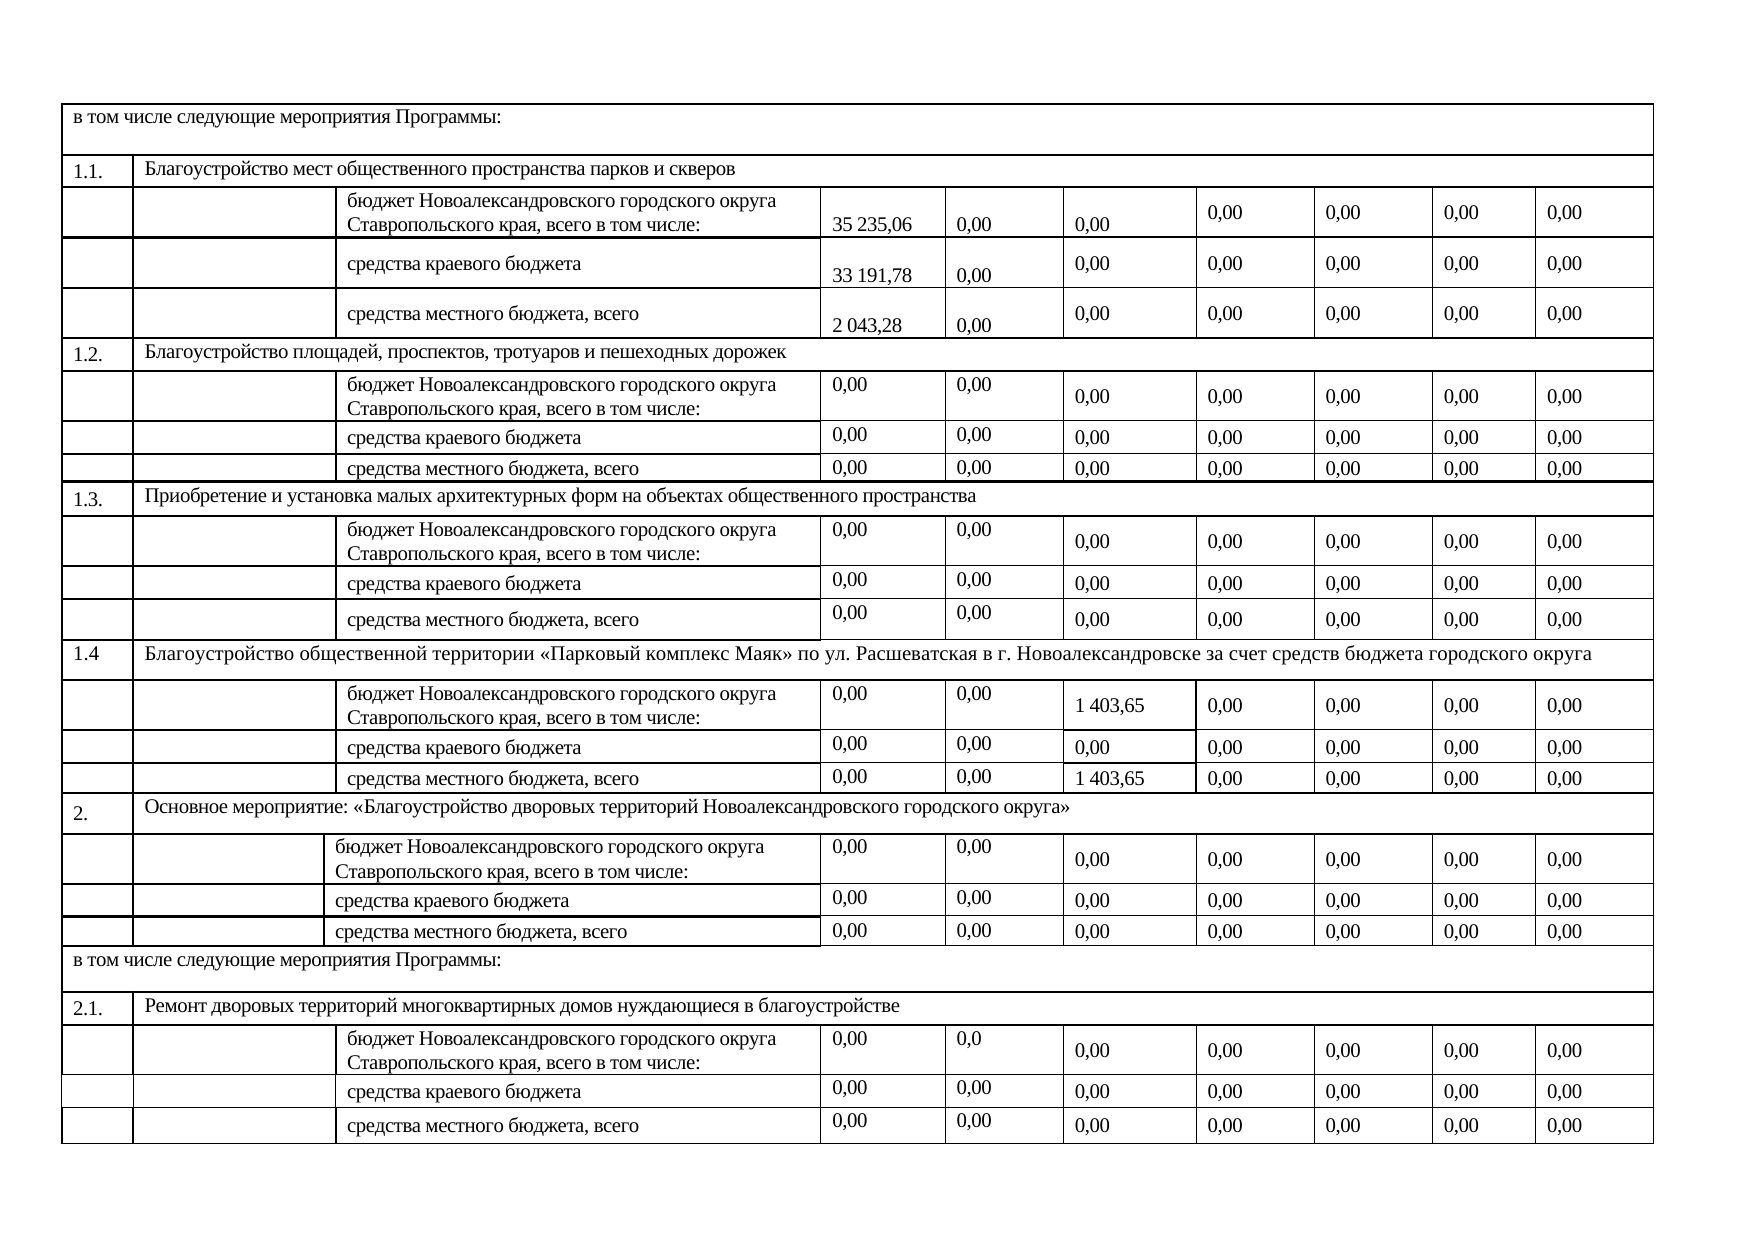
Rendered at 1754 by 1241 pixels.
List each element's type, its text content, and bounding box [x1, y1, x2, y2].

table_cell 0,00 [1064, 566, 1196, 598]
table_cell средства местного бюджета, всего [337, 289, 820, 337]
table_cell бюджет Новоалександровского городского округа Ставропольского края, всего в том числе: [337, 681, 820, 729]
table_cell 0,00 [946, 1108, 1063, 1142]
table_cell 0,00 [1197, 730, 1314, 762]
table_cell [63, 681, 132, 729]
table_cell [134, 239, 335, 287]
table_cell [134, 1075, 335, 1107]
table_cell 0,00 [1064, 517, 1196, 565]
table_cell 0,00 [1536, 599, 1653, 638]
table_cell 0,00 [1433, 1108, 1535, 1142]
table_cell 0,00 [821, 372, 945, 420]
table_cell [63, 188, 132, 236]
table_cell 0,00 [1197, 372, 1314, 420]
table_cell [134, 885, 323, 915]
table_cell средства краевого бюджета [337, 567, 820, 598]
table_cell 0,00 [946, 238, 1063, 287]
table_cell 0,00 [946, 454, 1063, 480]
table_cell бюджет Новоалександровского городского округа Ставропольского края, всего в том числе: [337, 517, 820, 565]
table_cell Благоустройство общественной территории «Парковый комплекс Маяк» по ул. Расшеватская в г. Новоалександровске за счет средств бюджета городского округа [134, 640, 1653, 679]
table_cell 0,00 [821, 421, 945, 453]
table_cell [337, 1026, 820, 1074]
table_cell [134, 455, 335, 480]
table_cell 35 235,06 [821, 188, 945, 236]
table_cell [63, 885, 132, 915]
table_cell Основное мероприятие: «Благоустройство дворовых территорий Новоалександровского городского округа» [134, 794, 1653, 832]
table_cell 0,00 [1433, 599, 1535, 638]
table_cell 0,00 [1315, 1108, 1432, 1142]
table_cell 0,00 [946, 599, 1063, 638]
table_cell 0,00 [1536, 1108, 1653, 1142]
table_cell бюджет Новоалександровского городского округа Ставропольского края, всего в том числе: [325, 835, 820, 883]
table_cell 0,00 [946, 916, 1063, 945]
table_cell средства местного бюджета, всего [337, 600, 820, 638]
table_cell 0,00 [1433, 730, 1535, 762]
table_cell 0,00 [1315, 517, 1432, 565]
table_cell [134, 422, 335, 453]
table_cell 0,00 [946, 763, 1063, 792]
table_cell 0,00 [1536, 421, 1653, 453]
table_cell средства местного бюджета, всего [337, 1108, 820, 1142]
table_cell 0,00 [1536, 372, 1653, 420]
table_cell 0,00 [1197, 599, 1314, 638]
table_cell [63, 835, 132, 883]
table_cell [134, 1108, 335, 1142]
table_cell [134, 600, 335, 638]
table_cell [63, 455, 132, 480]
table_cell 0,00 [1433, 835, 1535, 883]
table_cell 0,00 [1315, 730, 1432, 762]
table_cell 1 403,65 [1064, 681, 1195, 729]
table_cell [134, 517, 335, 565]
table_cell [134, 835, 323, 883]
table_cell 0,00 [1315, 681, 1432, 729]
table_cell средства краевого бюджета [337, 731, 820, 762]
table_cell [134, 188, 335, 236]
table_cell 0,00 [1433, 421, 1535, 453]
table_cell [63, 918, 132, 945]
table_cell 0,00 [1315, 238, 1432, 287]
table_cell 0,00 [1064, 421, 1196, 453]
table_cell [63, 1108, 132, 1142]
table_cell 0,00 [946, 288, 1063, 337]
table_cell 0,00 [946, 835, 1063, 883]
table_cell средства местного бюджета, всего [325, 918, 820, 945]
table_cell 1.2. [63, 339, 132, 370]
table_cell [63, 764, 132, 792]
table_cell 0,00 [1064, 599, 1196, 638]
table_cell 0,00 [1197, 1108, 1314, 1142]
table_cell 1.3. [63, 483, 132, 515]
table_cell средства краевого бюджета [336, 1075, 820, 1107]
table_cell [134, 918, 323, 945]
table_cell 0,00 [1315, 884, 1432, 915]
table_cell [63, 239, 132, 287]
table_cell 0,0 [946, 1026, 1063, 1074]
table_cell [63, 567, 132, 598]
table_cell 0,00 [1315, 1026, 1432, 1074]
table_cell Благоустройство мест общественного пространства парков и скверов [134, 156, 1653, 186]
table_cell 0,00 [1536, 1075, 1653, 1107]
table_cell 0,00 [946, 517, 1063, 565]
table_cell 0,00 [1315, 188, 1432, 236]
table_cell 0,00 [1197, 238, 1314, 287]
table_cell 0,00 [1315, 566, 1432, 598]
table_cell 0,00 [1064, 1075, 1196, 1107]
table_cell 0,00 [821, 916, 945, 945]
table_cell в том числе следующие мероприятия Программы: [63, 946, 1653, 991]
table_cell 0,00 [1433, 1026, 1535, 1074]
table_cell 0,00 [1197, 288, 1314, 337]
table_cell 0,00 [1315, 372, 1432, 420]
table_cell 0,00 [1315, 835, 1432, 883]
table_cell 0,00 [1315, 288, 1432, 337]
table_cell 0,00 [1433, 763, 1535, 792]
table_cell Ремонт дворовых территорий многоквартирных домов нуждающиеся в благоустройстве [134, 993, 1653, 1024]
table_cell 0,00 [1197, 835, 1314, 883]
table_cell 0,00 [1536, 835, 1653, 883]
table_cell 0,00 [946, 884, 1063, 915]
table_cell 0,00 [1064, 916, 1196, 945]
table_cell 0,00 [1536, 730, 1653, 762]
table_cell 1.4 [63, 641, 132, 679]
table_cell средства краевого бюджета [337, 239, 820, 287]
table_cell 0,00 [1064, 454, 1196, 480]
table_cell 0,00 [1433, 238, 1535, 287]
table_cell 1 403,65 [1064, 764, 1195, 792]
table_cell 0,00 [1064, 288, 1196, 337]
table_cell 0,00 [1433, 188, 1535, 236]
table_cell средства местного бюджета, всего [337, 764, 820, 792]
table_cell 0,00 [1315, 916, 1432, 945]
table_cell 0,00 [1536, 566, 1653, 598]
table_cell 0,00 [1536, 681, 1653, 729]
table_cell [63, 372, 132, 420]
table_cell 0,00 [1433, 681, 1535, 729]
table_cell 0,00 [946, 566, 1063, 598]
table_cell 0,00 [1064, 835, 1196, 883]
table_cell 0,00 [946, 421, 1063, 453]
table_cell 0,00 [1536, 1026, 1653, 1074]
table_cell 0,00 [1315, 421, 1432, 453]
table_cell 0,00 [1433, 566, 1535, 598]
table_cell 2 043,28 [821, 288, 945, 337]
table_cell 0,00 [1433, 1075, 1535, 1107]
table_cell 0,00 [1197, 763, 1314, 792]
table_cell 0,00 [1197, 454, 1314, 480]
table_cell 0,00 [946, 372, 1063, 420]
table_cell 0,00 [1315, 1075, 1432, 1107]
table_cell 0,00 [946, 188, 1063, 236]
table_cell [63, 731, 132, 762]
table_cell в том числе следующие мероприятия Программы: [63, 105, 1653, 153]
table_cell 0,00 [821, 1075, 945, 1107]
table_cell 0,00 [946, 1075, 1063, 1107]
table_cell 0,00 [946, 681, 1063, 729]
table_cell средства краевого бюджета [337, 422, 820, 453]
table_cell 0,00 [821, 1026, 945, 1074]
table_cell 0,00 [1197, 517, 1314, 565]
table_cell [134, 764, 335, 792]
table_cell бюджет Новоалександровского городского округа Ставропольского края, всего в том числе: [337, 372, 820, 420]
table_cell 0,00 [821, 454, 945, 480]
table_cell 0,00 [1197, 681, 1314, 729]
table_cell 0,00 [1433, 916, 1535, 945]
table_cell 0,00 [821, 1108, 945, 1142]
table_cell 0,00 [821, 599, 945, 638]
table_cell 0,00 [1536, 916, 1653, 945]
table_cell 0,00 [1315, 454, 1432, 480]
table_cell 0,00 [1315, 763, 1432, 792]
table_cell 0,00 [1433, 884, 1535, 915]
table_cell 0,00 [1064, 238, 1196, 287]
table_cell [63, 600, 132, 638]
table_cell 0,00 [1197, 884, 1314, 915]
table_cell 0,00 [946, 730, 1063, 762]
table_cell 0,00 [1433, 454, 1535, 480]
table_cell 0,00 [1536, 884, 1653, 915]
table_cell 0,00 [1064, 188, 1196, 236]
table_cell 0,00 [1536, 454, 1653, 480]
table_cell средства краевого бюджета [325, 885, 820, 915]
table_cell 0,00 [821, 730, 945, 762]
table_cell [63, 517, 132, 565]
table_cell 0,00 [1197, 1026, 1314, 1074]
table_cell [63, 422, 132, 453]
table_cell 0,00 [1064, 1026, 1196, 1074]
table_cell 2.1. [63, 993, 132, 1024]
table_cell 1.1. [63, 156, 132, 186]
table_cell 0,00 [1197, 916, 1314, 945]
table_cell 2. [63, 794, 132, 832]
table_cell 0,00 [1433, 372, 1535, 420]
table_cell 0,00 [821, 763, 945, 792]
table_cell 0,00 [1536, 763, 1653, 792]
table_cell [134, 681, 335, 729]
table_cell 0,00 [1536, 188, 1653, 236]
table_cell 0,00 [1197, 566, 1314, 598]
table_cell средства местного бюджета, всего [337, 455, 820, 480]
table_cell 0,00 [1536, 238, 1653, 287]
table_cell 33 191,78 [821, 238, 945, 287]
table_cell [134, 372, 335, 420]
table_cell 0,00 [1536, 288, 1653, 337]
table_cell 0,00 [1433, 517, 1535, 565]
table_cell 0,00 [821, 566, 945, 598]
table_cell [63, 289, 132, 337]
table_cell [134, 289, 335, 337]
table_cell [62, 1075, 133, 1107]
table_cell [337, 188, 820, 236]
table_cell 0,00 [821, 517, 945, 565]
table_cell Приобретение и установка малых архитектурных форм на объектах общественного пространства [134, 483, 1653, 515]
table_cell 0,00 [1197, 1075, 1314, 1107]
table_cell 0,00 [1064, 731, 1195, 762]
table_cell 0,00 [821, 835, 945, 883]
table_cell [134, 1026, 335, 1074]
table_cell 0,00 [1433, 288, 1535, 337]
table_cell [63, 1026, 132, 1074]
table_cell [134, 567, 335, 598]
table_cell 0,00 [1536, 517, 1653, 565]
table_cell 0,00 [1197, 421, 1314, 453]
table_cell 0,00 [1315, 599, 1432, 638]
table_cell 0,00 [1064, 884, 1196, 915]
table_cell 0,00 [1064, 1108, 1196, 1142]
table_cell 0,00 [821, 681, 945, 729]
table_cell Благоустройство площадей, проспектов, тротуаров и пешеходных дорожек [134, 339, 1653, 370]
table_cell 0,00 [1064, 372, 1196, 420]
table_cell [134, 731, 335, 762]
table_cell 0,00 [821, 884, 945, 915]
table_cell 0,00 [1197, 188, 1314, 236]
